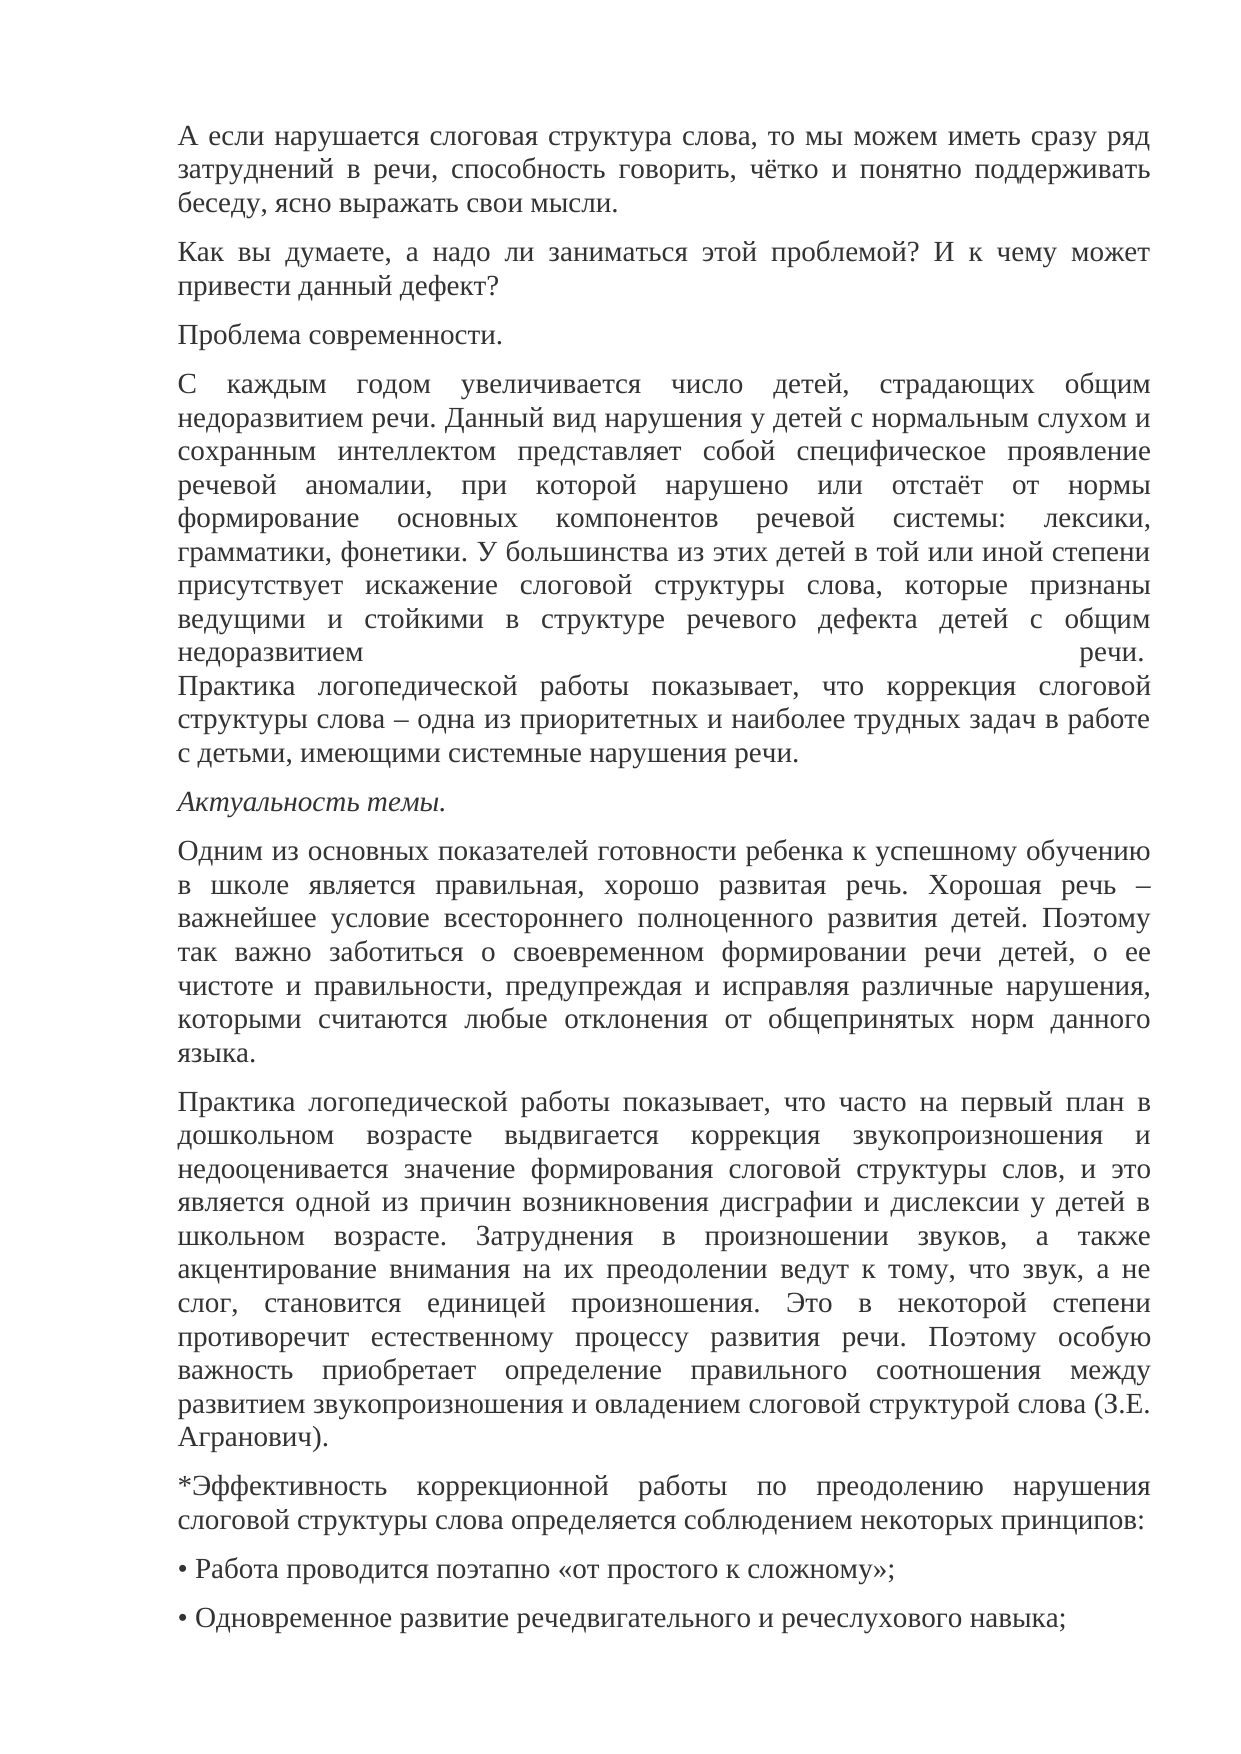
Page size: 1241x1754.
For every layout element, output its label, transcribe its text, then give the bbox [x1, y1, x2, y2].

text • Одновременное развитие речедвигательного и речеслухового навыка; [177, 1600, 1152, 1634]
text Практика логопедической работы показывает, что часто на первый план в дошкольном возрасте выдвигается коррекция звукопроизношения и недооценивается значение формирования слоговой структуры слов, и это является одной из причин возникновения дисграфии и дислексии у детей в школьном возрасте. Затруднения в произношении звуков, а также акцентирование внимания на их преодолении ведут к тому, что звук, а не слог, становится единицей произношения. Это в некоторой степени противоречит естественному процессу развития речи. Поэтому особую важность приобретает определение правильного соотношения между развитием звукопроизношения и овладением слоговой структурой слова (З.Е. Агранович). [177, 1084, 1152, 1453]
text Проблема современности. [177, 317, 1152, 351]
text Актуальность темы. [177, 784, 1152, 818]
text Как вы думаете, а надо ли заниматься этой проблемой? И к чему может привести данный дефект? [177, 234, 1152, 301]
text Одним из основных показателей готовности ребенка к успешному обучению в школе является правильная, хорошо развитая речь. Хорошая речь – важнейшее условие всестороннего полноценного развития детей. Поэтому так важно заботиться о своевременном формировании речи детей, о ее чистоте и правильности, предупреждая и исправляя различные нарушения, которыми считаются любые отклонения от общепринятых норм данного языка. [177, 833, 1152, 1068]
text *Эффективность коррекционной работы по преодолению нарушения слоговой структуры слова определяется соблюдением некоторых принципов: [177, 1468, 1152, 1536]
text А если нарушается слоговая структура слова, то мы можем иметь сразу ряд затруднений в речи, способность говорить, чётко и понятно поддерживать беседу, ясно выражать свои мысли. [177, 118, 1152, 219]
text С каждым годом увеличивается число детей, страдающих общим недоразвитием речи. Данный вид нарушения у детей с нормальным слухом и сохранным интеллектом представляет собой специфическое проявление речевой аномалии, при которой нарушено или отстаёт от нормы формирование основных компонентов речевой системы: лексики, грамматики, фонетики. У большинства из этих детей в той или иной степени присутствует искажение слоговой структуры слова, которые признаны ведущими и стойкими в структуре речевого дефекта детей с общим недоразвитием речи. Практика логопедической работы показывает, что коррекция слоговой структуры слова – одна из приоритетных и наиболее трудных задач в работе с детьми, имеющими системные нарушения речи. [177, 366, 1152, 769]
text • Работа проводится поэтапно «от простого к сложному»; [177, 1551, 1152, 1585]
